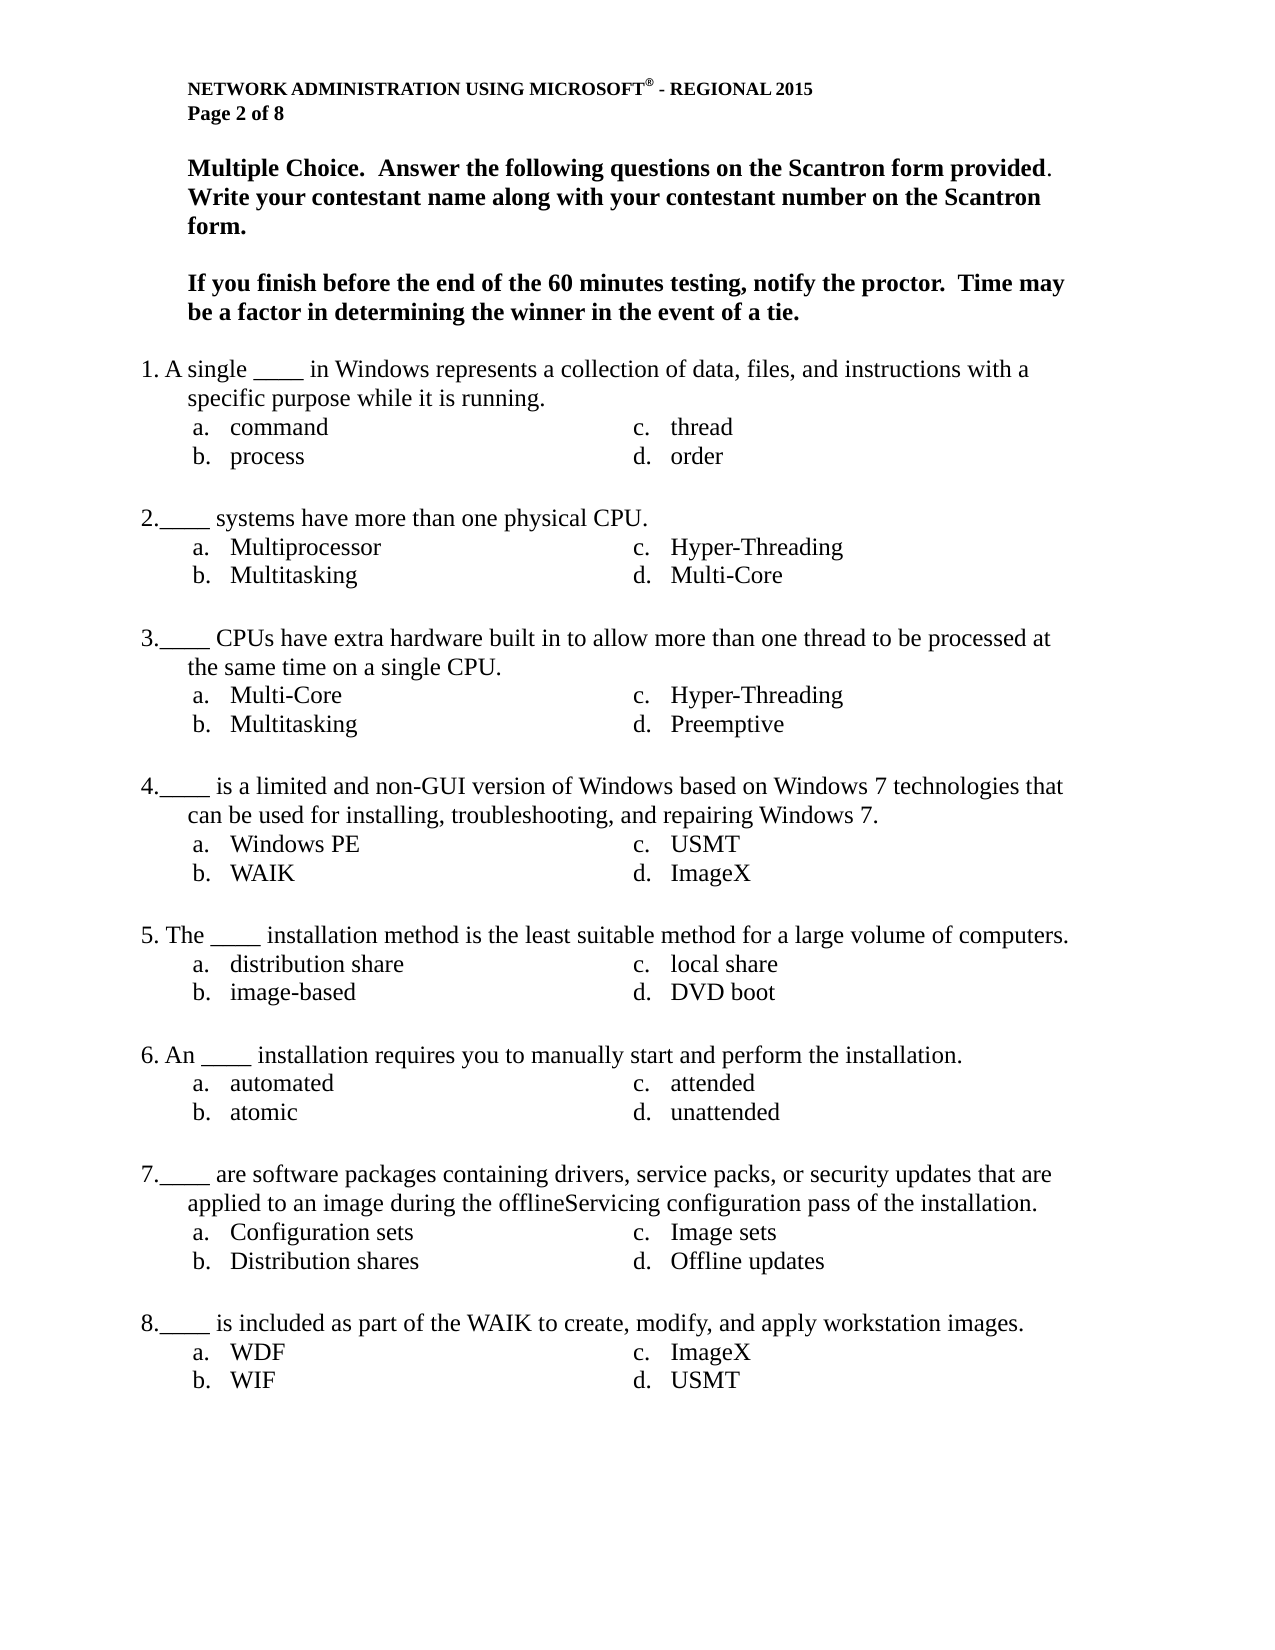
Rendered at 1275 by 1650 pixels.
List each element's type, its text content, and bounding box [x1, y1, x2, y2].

table_header c. [628, 949, 666, 977]
table_header automated [225, 1069, 628, 1097]
table_header thread [666, 412, 1069, 441]
table_header Configuration sets [225, 1217, 628, 1246]
table_cell Multitasking [225, 709, 628, 738]
table_header a. [188, 532, 225, 561]
table_header a. [188, 949, 225, 977]
table_header USMT [666, 829, 1069, 858]
text Multiple Choice. Answer the following questions on the Scantron form provided. Write your contestant name along with your contestant number on the Scantron form. [187, 153, 1087, 239]
text 8. ____ is included as part of the WAIK to create, modify, and apply workstation images. [141, 1308, 1087, 1337]
table_header a. [188, 829, 225, 858]
table_cell WAIK [225, 858, 628, 886]
table_header c. [628, 829, 666, 858]
table_cell WIF [225, 1366, 628, 1394]
text If you finish before the end of the 60 minutes testing, notify the proctor. Time may be a factor in determining the winner in the event of a tie. [187, 268, 1087, 326]
table_cell atomic [225, 1097, 628, 1126]
table_cell b. [188, 1366, 225, 1394]
text 7. ____ are software packages containing drivers, service packs, or security updates that are applied to an image during the offlineServicing configuration pass of the installation. [141, 1159, 1087, 1217]
table_cell b. [188, 1246, 225, 1274]
table_cell d. [628, 1366, 666, 1394]
table_header a. [188, 1337, 225, 1366]
table_cell b. [188, 1097, 225, 1126]
text 4. ____ is a limited and non-GUI version of Windows based on Windows 7 technologies that can be used for installing, troubleshooting, and repairing Windows 7. [141, 771, 1087, 829]
table_cell process [225, 441, 628, 469]
table_cell order [666, 441, 1069, 469]
table_header Windows PE [225, 829, 628, 858]
table_header Hyper-Threading [666, 532, 1069, 561]
table_header Image sets [666, 1217, 1069, 1246]
table_header ImageX [666, 1337, 1069, 1366]
table_cell b. [188, 441, 225, 469]
table_header attended [666, 1069, 1069, 1097]
table_cell image-based [225, 978, 628, 1006]
table_cell d. [628, 1246, 666, 1274]
table_cell Preemptive [666, 709, 1069, 738]
table_cell Offline updates [666, 1246, 1069, 1274]
table_cell ImageX [666, 858, 1069, 886]
table_cell b. [188, 709, 225, 738]
table_header distribution share [225, 949, 628, 977]
table_cell b. [188, 561, 225, 589]
table_cell DVD boot [666, 978, 1069, 1006]
table_cell d. [628, 978, 666, 1006]
table_header c. [628, 680, 666, 709]
table_header Multi-Core [225, 680, 628, 709]
table_cell Distribution shares [225, 1246, 628, 1274]
table_cell d. [628, 709, 666, 738]
table_cell unattended [666, 1097, 1069, 1126]
table_header c. [628, 1217, 666, 1246]
table_header command [225, 412, 628, 441]
table_cell d. [628, 858, 666, 886]
table_header Multiprocessor [225, 532, 628, 561]
text 5. The ____ installation method is the least suitable method for a large volume of computers. [141, 920, 1087, 949]
table_cell d. [628, 561, 666, 589]
table_header a. [188, 412, 225, 441]
table_header a. [188, 1069, 225, 1097]
text 3. ____ CPUs have extra hardware built in to allow more than one thread to be processed at the same time on a single CPU. [141, 623, 1087, 680]
table_cell Multitasking [225, 561, 628, 589]
table_cell b. [188, 978, 225, 1006]
table_header local share [666, 949, 1069, 977]
table_cell d. [628, 441, 666, 469]
table_cell b. [188, 858, 225, 886]
table_cell d. [628, 1097, 666, 1126]
text 2. ____ systems have more than one physical CPU. [141, 503, 1087, 532]
table_header a. [188, 680, 225, 709]
table_header WDF [225, 1337, 628, 1366]
table_header c. [628, 412, 666, 441]
table_header c. [628, 1337, 666, 1366]
table_header a. [188, 1217, 225, 1246]
table_cell USMT [666, 1366, 1069, 1394]
table_header c. [628, 532, 666, 561]
table_header Hyper-Threading [666, 680, 1069, 709]
text 1. A single ____ in Windows represents a collection of data, files, and instructions with a specific purpose while it is running. [141, 354, 1087, 412]
text 6. An ____ installation requires you to manually start and perform the installation. [141, 1040, 1087, 1068]
table_cell Multi-Core [666, 561, 1069, 589]
table_header c. [628, 1069, 666, 1097]
